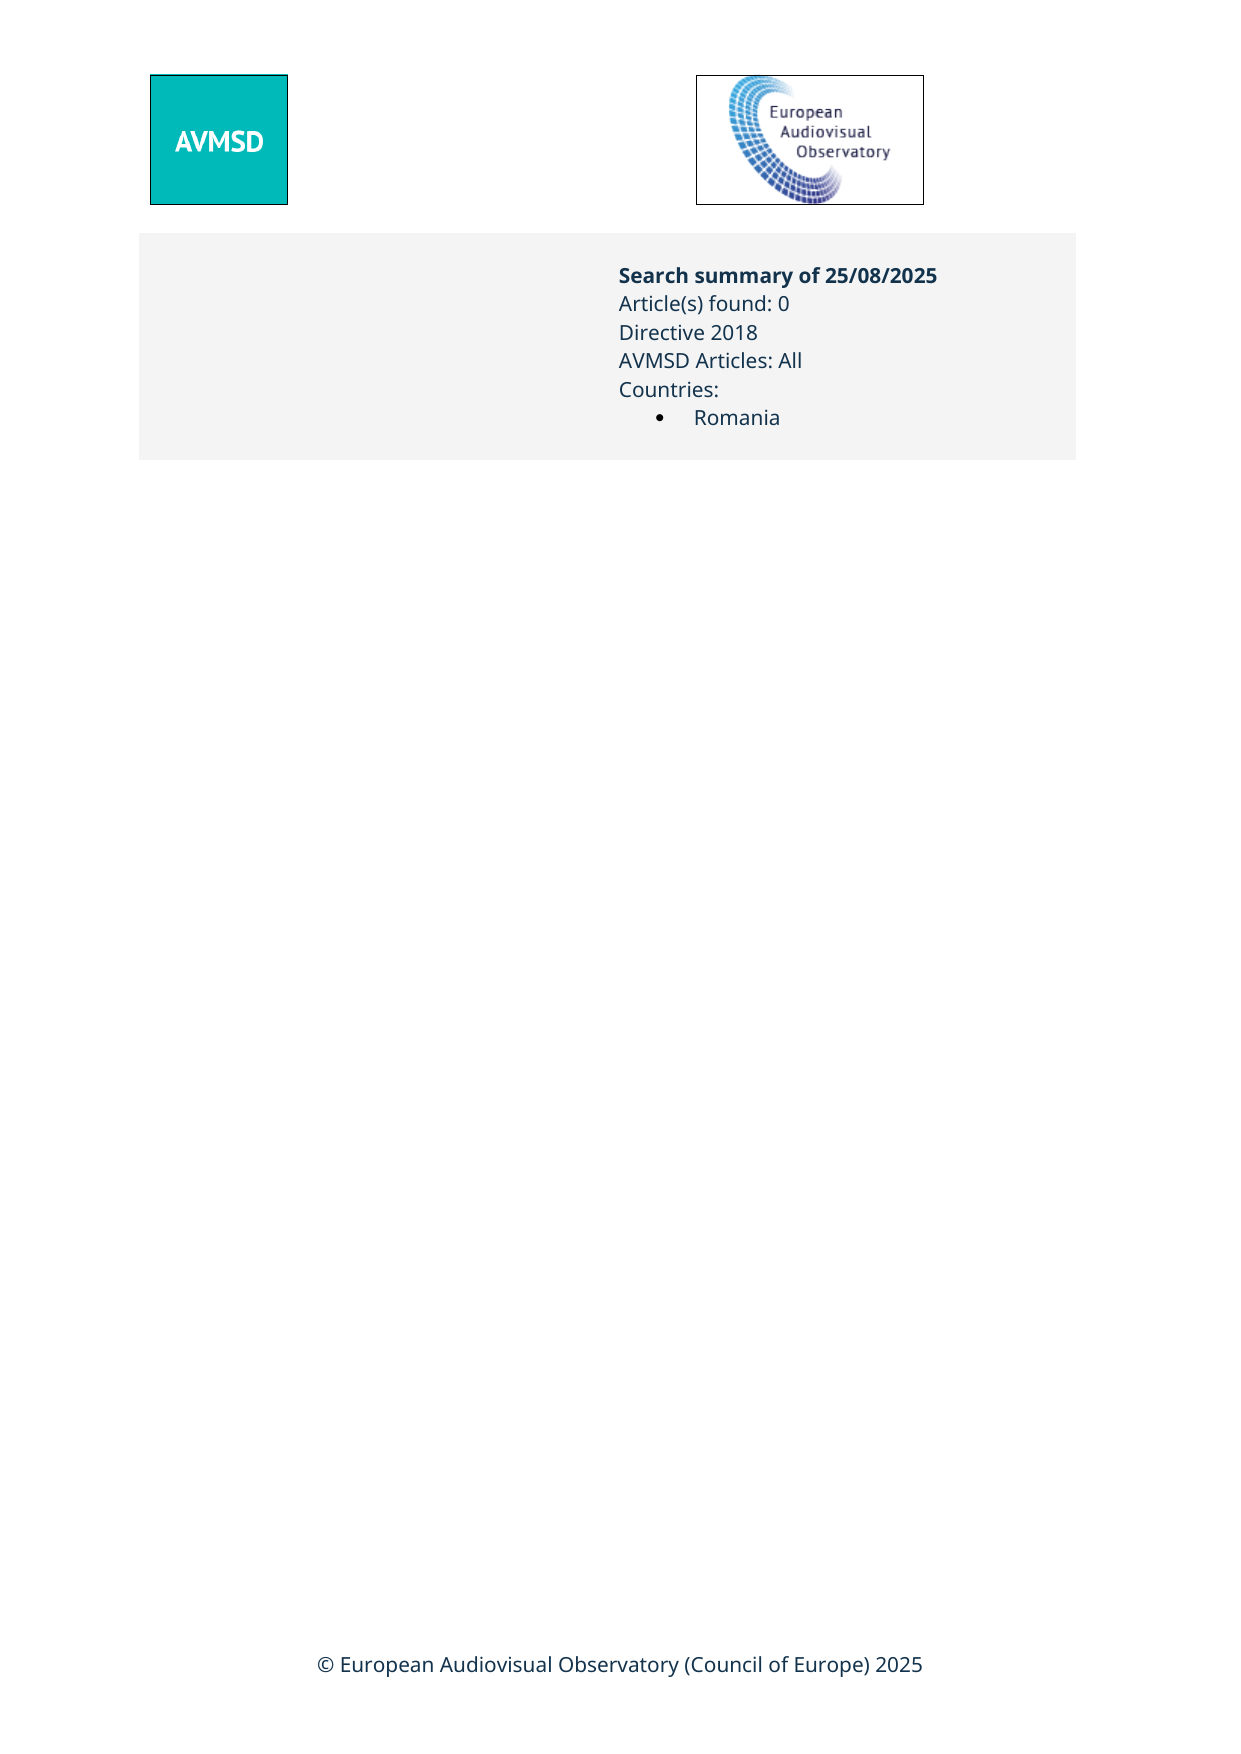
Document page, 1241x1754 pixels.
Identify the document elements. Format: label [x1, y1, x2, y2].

picture [151, 76, 287, 204]
picture [697, 76, 923, 204]
table_header [139, 233, 1076, 460]
